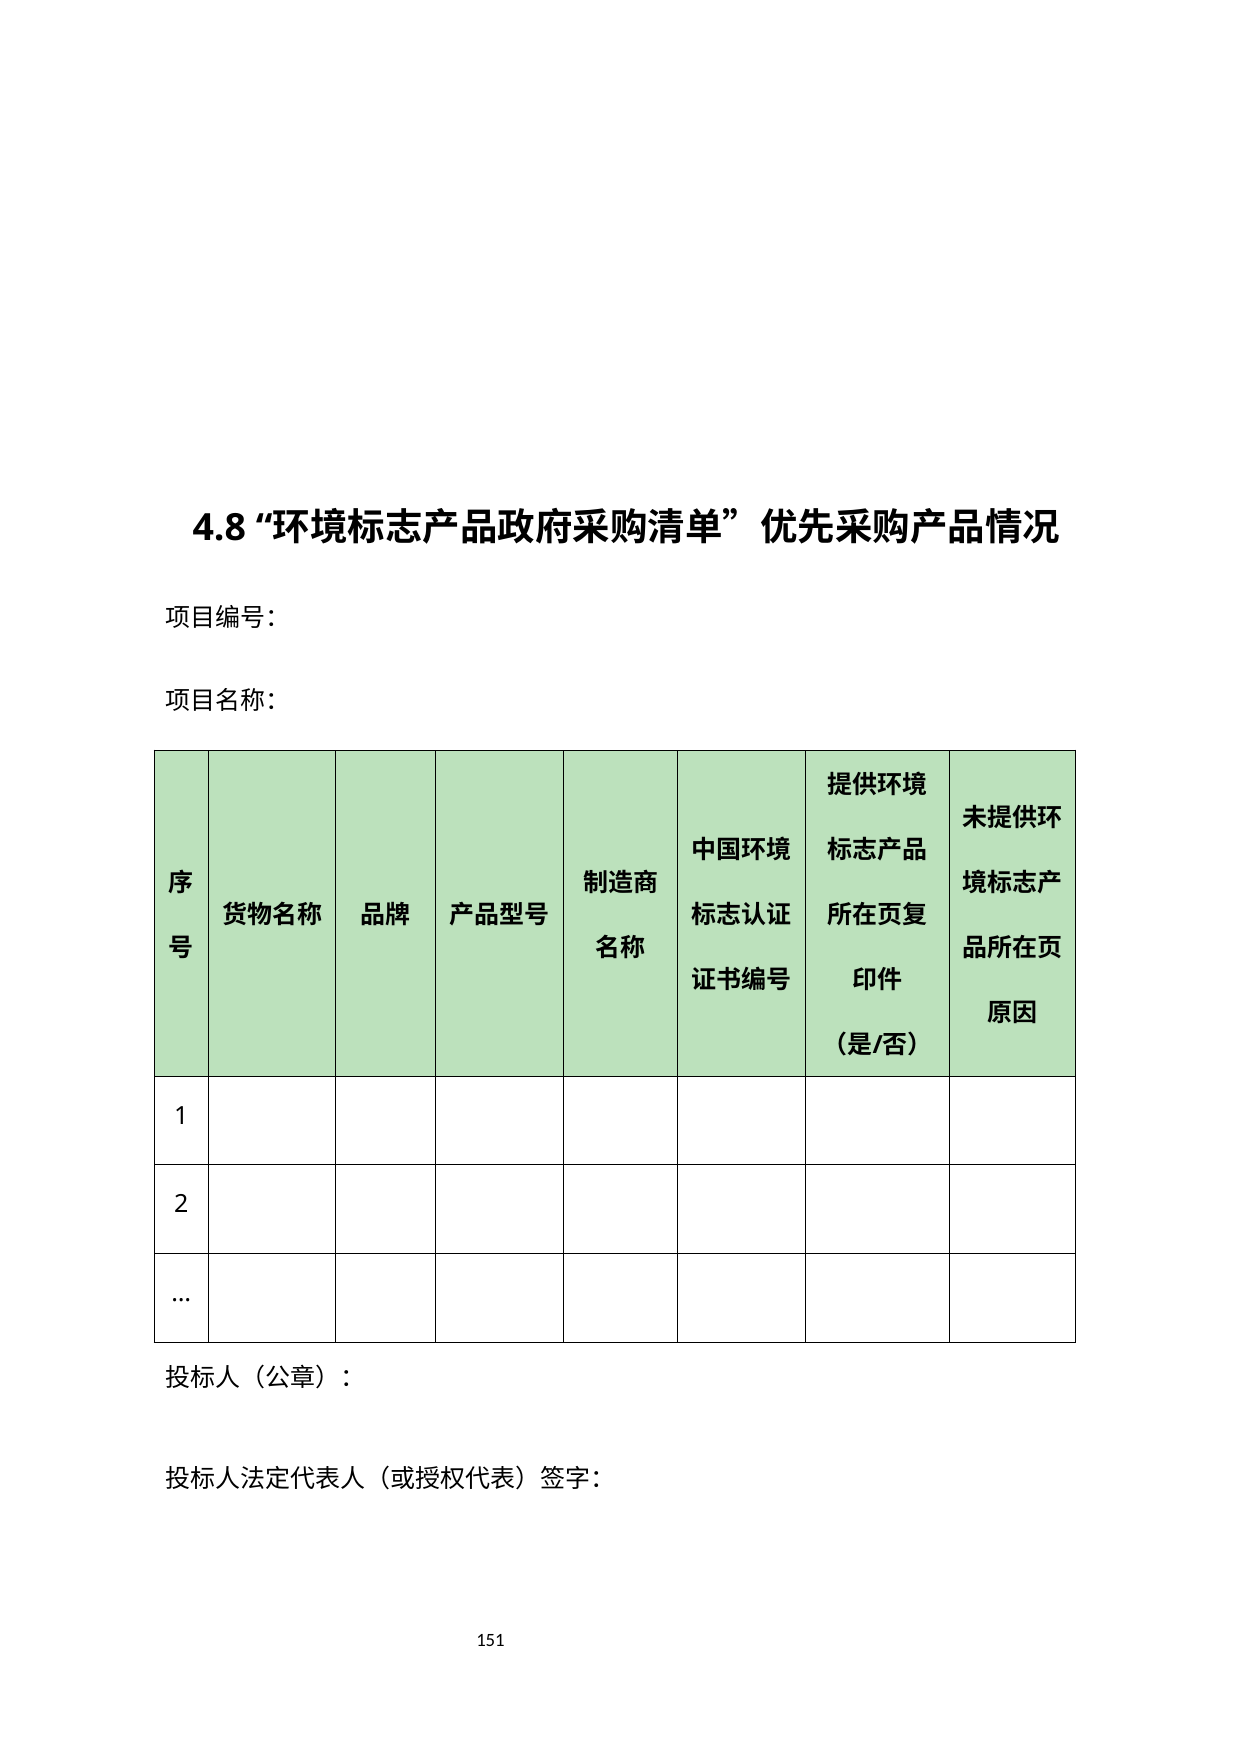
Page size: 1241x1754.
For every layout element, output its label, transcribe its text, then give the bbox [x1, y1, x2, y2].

table_cell [436, 1077, 563, 1164]
table_header 未提供环境标志产品所在页原因 [950, 751, 1075, 1076]
table_header 中国环境标志认证证书编号 [678, 751, 805, 1076]
table_cell [564, 1165, 677, 1253]
table_cell [564, 1254, 677, 1342]
table_cell [564, 1077, 677, 1164]
text 项目名称： [165, 666, 1087, 731]
text 投标人（公章）： [165, 1343, 1087, 1408]
table_header 产品型号 [436, 751, 563, 1076]
table_cell [950, 1077, 1075, 1164]
table_cell [436, 1254, 563, 1342]
table_cell [950, 1165, 1075, 1253]
table_cell [209, 1077, 335, 1164]
table_cell [336, 1077, 435, 1164]
table_cell [950, 1254, 1075, 1342]
table_cell [678, 1254, 805, 1342]
table_cell 2 [155, 1165, 208, 1253]
table_cell [678, 1077, 805, 1164]
table_cell … [155, 1254, 208, 1342]
text 投标人法定代表人（或授权代表）签字： [165, 1444, 1087, 1509]
table_cell [806, 1254, 949, 1342]
table_cell [436, 1165, 563, 1253]
table_cell [209, 1254, 335, 1342]
table_header 制造商 名称 [564, 751, 677, 1076]
table_cell 1 [155, 1077, 208, 1164]
table_header 序号 [155, 751, 208, 1076]
table_header 货物名称 [209, 751, 335, 1076]
table_cell [806, 1165, 949, 1253]
table_cell [806, 1077, 949, 1164]
text 项目编号： [165, 583, 1087, 648]
table_cell [209, 1165, 335, 1253]
table_cell [678, 1165, 805, 1253]
text 4.8 “环境标志产品政府采购清单”优先采购产品情况 [165, 491, 1087, 556]
table_header 提供环境标志产品所在页复印件 （是/否） [806, 751, 949, 1076]
table_cell [336, 1165, 435, 1253]
table_cell [336, 1254, 435, 1342]
table_header 品牌 [336, 751, 435, 1076]
